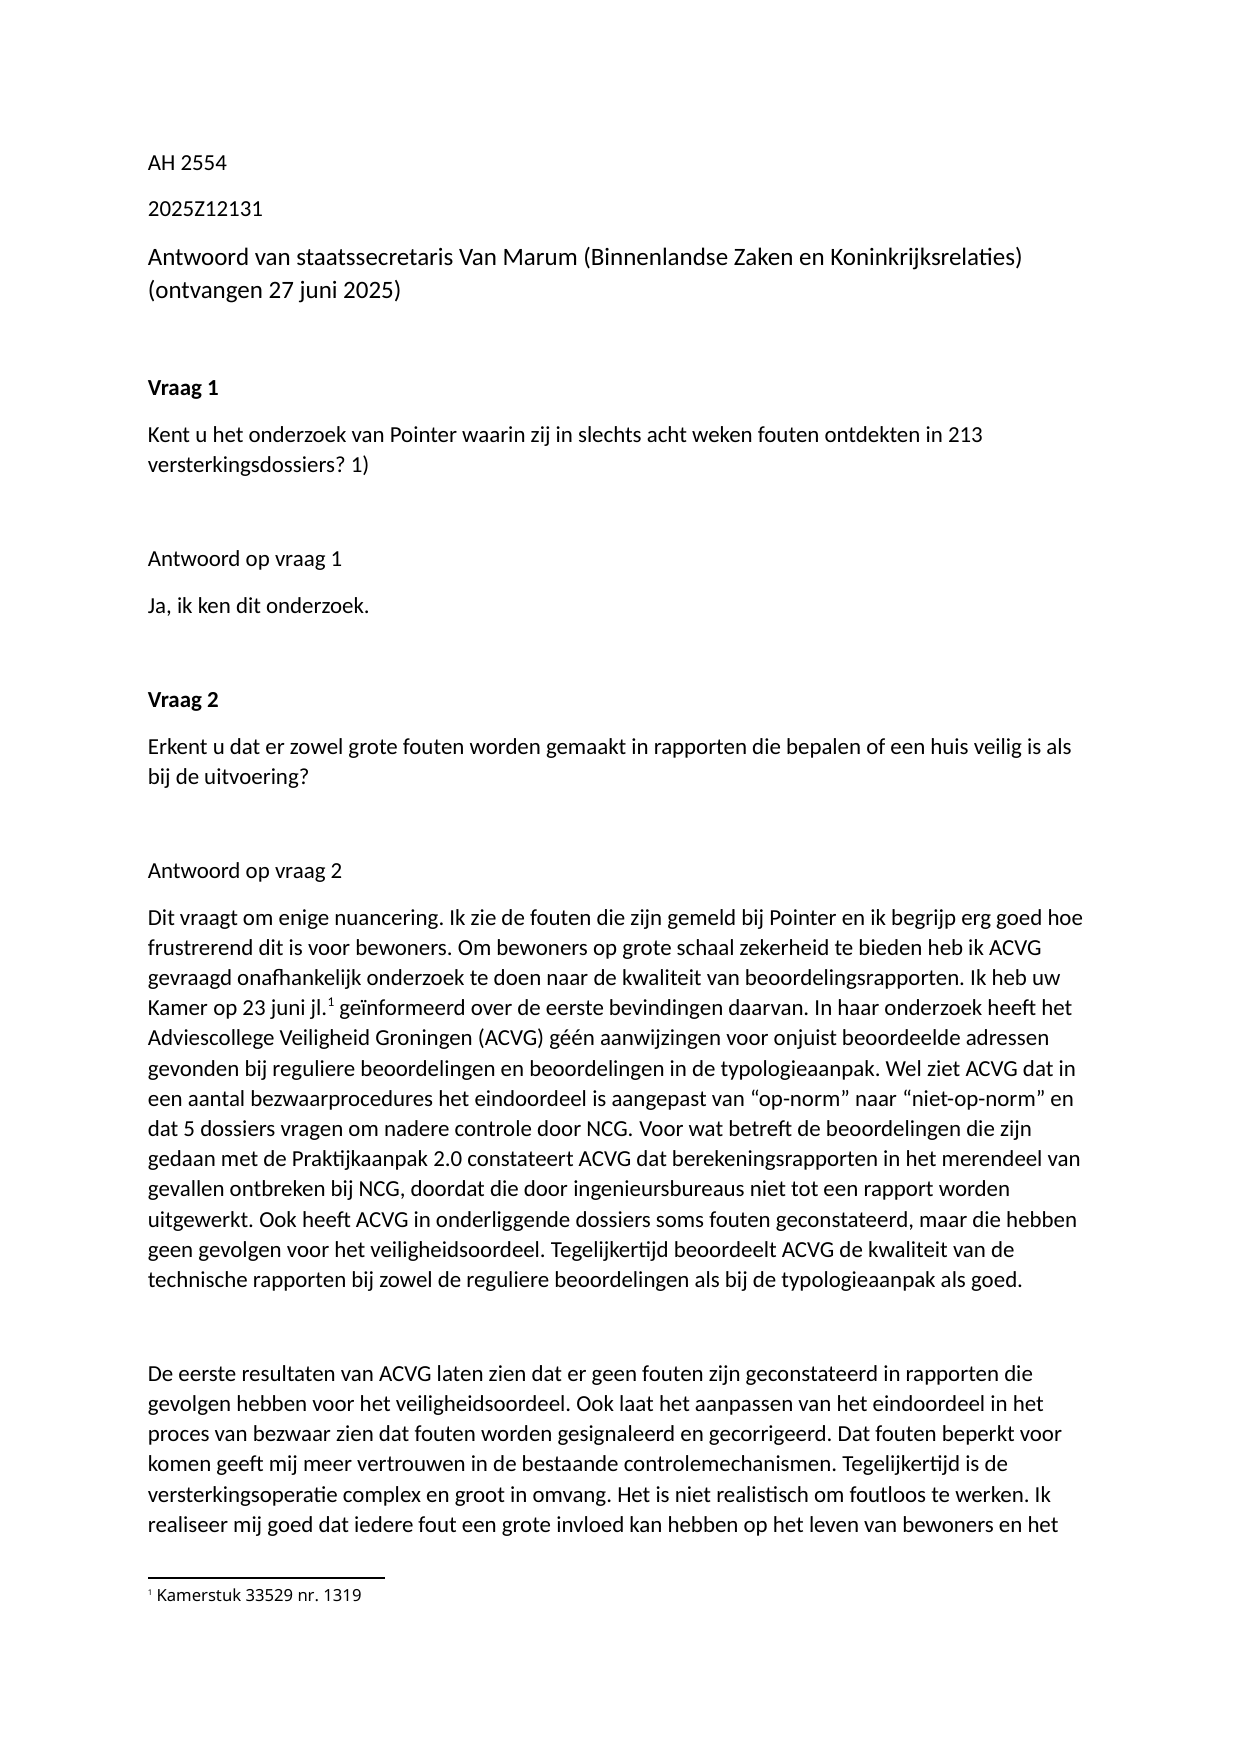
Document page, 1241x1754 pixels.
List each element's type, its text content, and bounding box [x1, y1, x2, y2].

text Vraag 1 [148, 373, 1093, 401]
text Antwoord op vraag 1 [148, 544, 1093, 572]
text AH 2554 [148, 148, 1093, 176]
text 2025Z12131 [148, 194, 1093, 222]
text Antwoord van staatssecretaris Van Marum (Binnenlandse Zaken en Koninkrijksrelaties) (ontvangen 27 juni 2025) [148, 241, 1093, 305]
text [148, 1359, 1093, 1538]
text Kent u het onderzoek van Pointer waarin zij in slechts acht weken fouten ontdekten in 213 versterkingsdossiers? 1) [148, 420, 1093, 478]
text Dit vraagt om enige nuancering. Ik zie de fouten die zijn gemeld bij Pointer en ik begrijp erg goed hoe frustrerend dit is voor bewoners. Om bewoners op grote schaal zekerheid te bieden heb ik ACVG gevraagd onafhankelijk onderzoek te doen naar de kwaliteit van beoordelingsrapporten. Ik heb uw Kamer op 23 juni jl. geïnformeerd over de eerste bevindingen daarvan. In haar onderzoek heeft het Adviescollege Veiligheid Groningen (ACVG) géén aanwijzingen voor onjuist beoordeelde adressen gevonden bij reguliere beoordelingen en beoordelingen in de typologieaanpak. Wel ziet ACVG dat in een aantal bezwaarprocedures het eindoordeel is aangepast van “op-norm” naar “niet-op-norm” en dat 5 dossiers vragen om nadere controle door NCG. Voor wat betreft de beoordelingen die zijn gedaan met de Praktijkaanpak 2.0 constateert ACVG dat berekeningsrapporten in het merendeel van gevallen ontbreken bij NCG, doordat die door ingenieursbureaus niet tot een rapport worden uitgewerkt. Ook heeft ACVG in onderliggende dossiers soms fouten geconstateerd, maar die hebben geen gevolgen voor het veiligheidsoordeel. Tegelijkertijd beoordeelt ACVG de kwaliteit van de technische rapporten bij zowel de reguliere beoordelingen als bij de typologieaanpak als goed. [148, 903, 1093, 1293]
text Antwoord op vraag 2 [148, 856, 1093, 884]
text Erkent u dat er zowel grote fouten worden gemaakt in rapporten die bepalen of een huis veilig is als bij de uitvoering? [148, 732, 1093, 790]
text Vraag 2 [148, 685, 1093, 713]
text Ja, ik ken dit onderzoek. [148, 591, 1093, 619]
